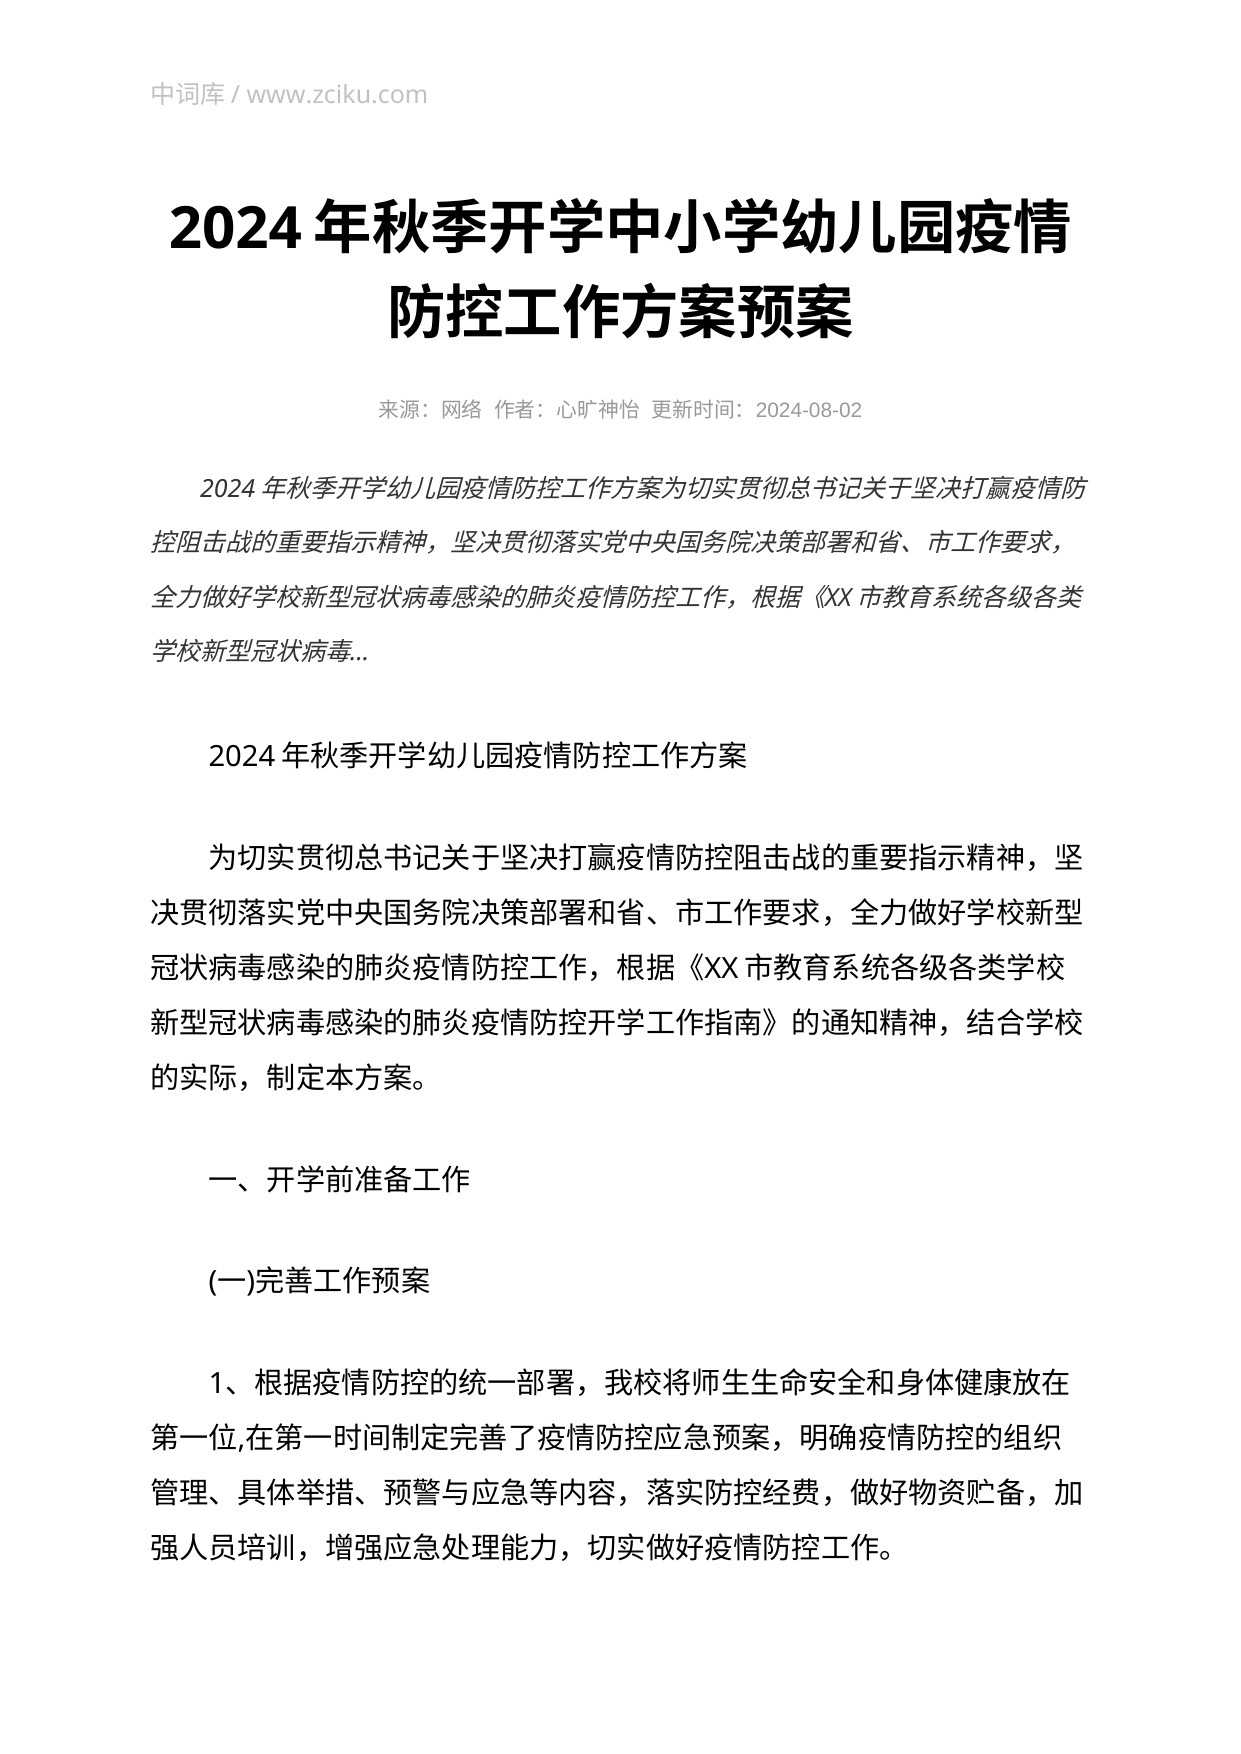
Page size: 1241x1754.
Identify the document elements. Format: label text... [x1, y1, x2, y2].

text (一)完善工作预案 [150, 1258, 1090, 1300]
text 一、开学前准备工作 [150, 1156, 1090, 1198]
subtitle 2024年秋季开学中小学幼儿园疫情防控工作方案预案 [150, 181, 1090, 351]
text 2024年秋季开学幼儿园疫情防控工作方案 [150, 733, 1090, 775]
text 1、根据疫情防控的统一部署，我校将师生生命安全和身体健康放在第一位,在第一时间制定完善了疫情防控应急预案，明确疫情防控的组织管理、具体举措、预警与应急等内容，落实防控经费，做好物资贮备，加强人员培训，增强应急处理能力，切实做好疫情防控工作。 [150, 1360, 1090, 1567]
text 2024年秋季开学幼儿园疫情防控工作方案为切实贯彻总书记关于坚决打赢疫情防控阻击战的重要指示精神，坚决贯彻落实党中央国务院决策部署和省、市工作要求，全力做好学校新型冠状病毒感染的肺炎疫情防控工作，根据《XX市教育系统各级各类学校新型冠状病毒... [150, 468, 1090, 668]
text 来源：网络 作者：心旷神怡 更新时间：2024-08-02 [150, 397, 1090, 421]
text 为切实贯彻总书记关于坚决打赢疫情防控阻击战的重要指示精神，坚决贯彻落实党中央国务院决策部署和省、市工作要求，全力做好学校新型冠状病毒感染的肺炎疫情防控工作，根据《XX市教育系统各级各类学校新型冠状病毒感染的肺炎疫情防控开学工作指南》的通知精神，结合学校的实际，制定本方案。 [150, 834, 1090, 1097]
